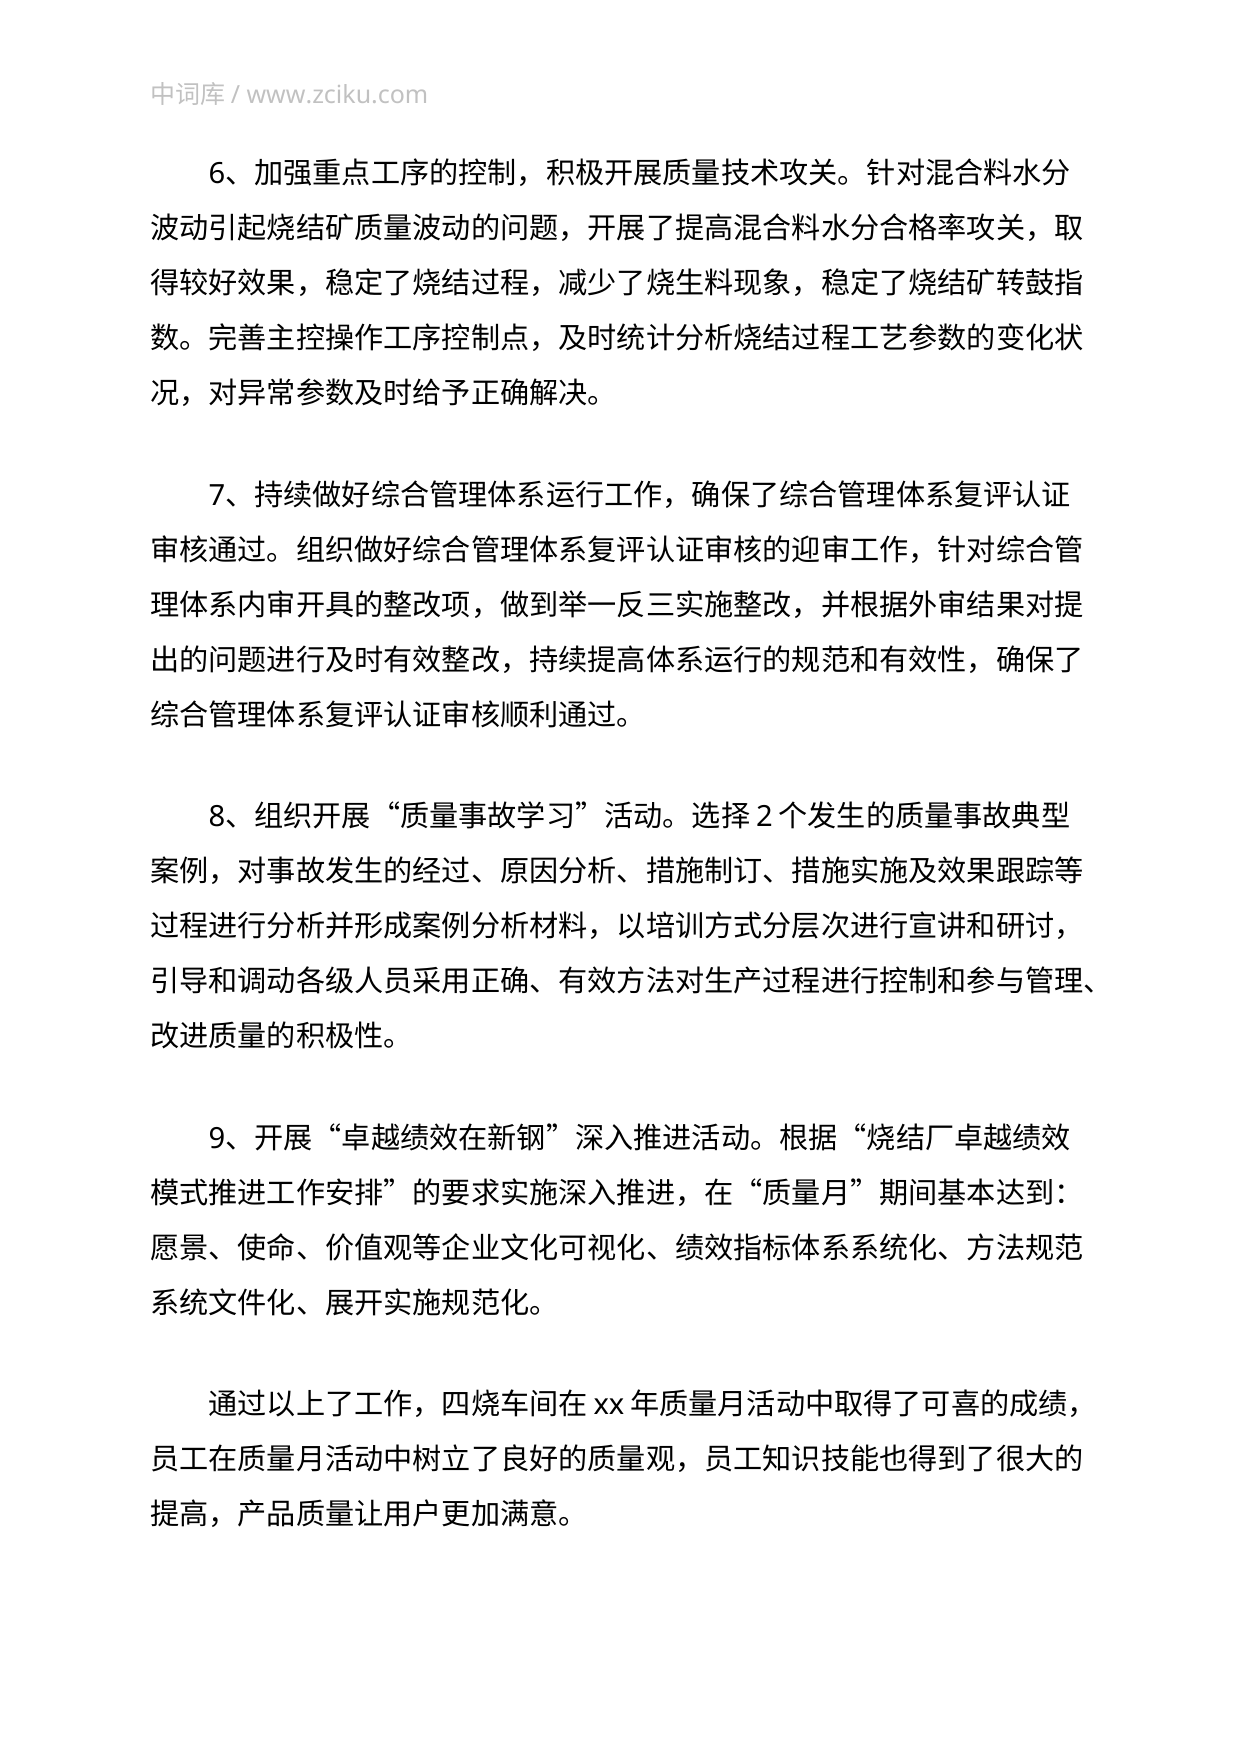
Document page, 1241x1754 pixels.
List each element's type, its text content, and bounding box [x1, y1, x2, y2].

text 8、组织开展“质量事故学习”活动。选择2个发生的质量事故典型案例，对事故发生的经过、原因分析、措施制订、措施实施及效果跟踪等过程进行分析并形成案例分析材料，以培训方式分层次进行宣讲和研讨，引导和调动各级人员采用正确、有效方法对生产过程进行控制和参与管理、改进质量的积极性。 [150, 793, 1090, 1055]
text 7、持续做好综合管理体系运行工作，确保了综合管理体系复评认证审核通过。组织做好综合管理体系复评认证审核的迎审工作，针对综合管理体系内审开具的整改项，做到举一反三实施整改，并根据外审结果对提出的问题进行及时有效整改，持续提高体系运行的规范和有效性，确保了综合管理体系复评认证审核顺利通过。 [150, 471, 1090, 733]
text 6、加强重点工序的控制，积极开展质量技术攻关。针对混合料水分波动引起烧结矿质量波动的问题，开展了提高混合料水分合格率攻关，取得较好效果，稳定了烧结过程，减少了烧生料现象，稳定了烧结矿转鼓指数。完善主控操作工序控制点，及时统计分析烧结过程工艺参数的变化状况，对异常参数及时给予正确解决。 [150, 150, 1090, 412]
text 9、开展“卓越绩效在新钢”深入推进活动。根据“烧结厂卓越绩效模式推进工作安排”的要求实施深入推进，在“质量月”期间基本达到：愿景、使命、价值观等企业文化可视化、绩效指标体系系统化、方法规范系统文件化、展开实施规范化。 [150, 1114, 1090, 1321]
text 通过以上了工作，四烧车间在xx年质量月活动中取得了可喜的成绩，员工在质量月活动中树立了良好的质量观，员工知识技能也得到了很大的提高，产品质量让用户更加满意。 [150, 1381, 1090, 1533]
